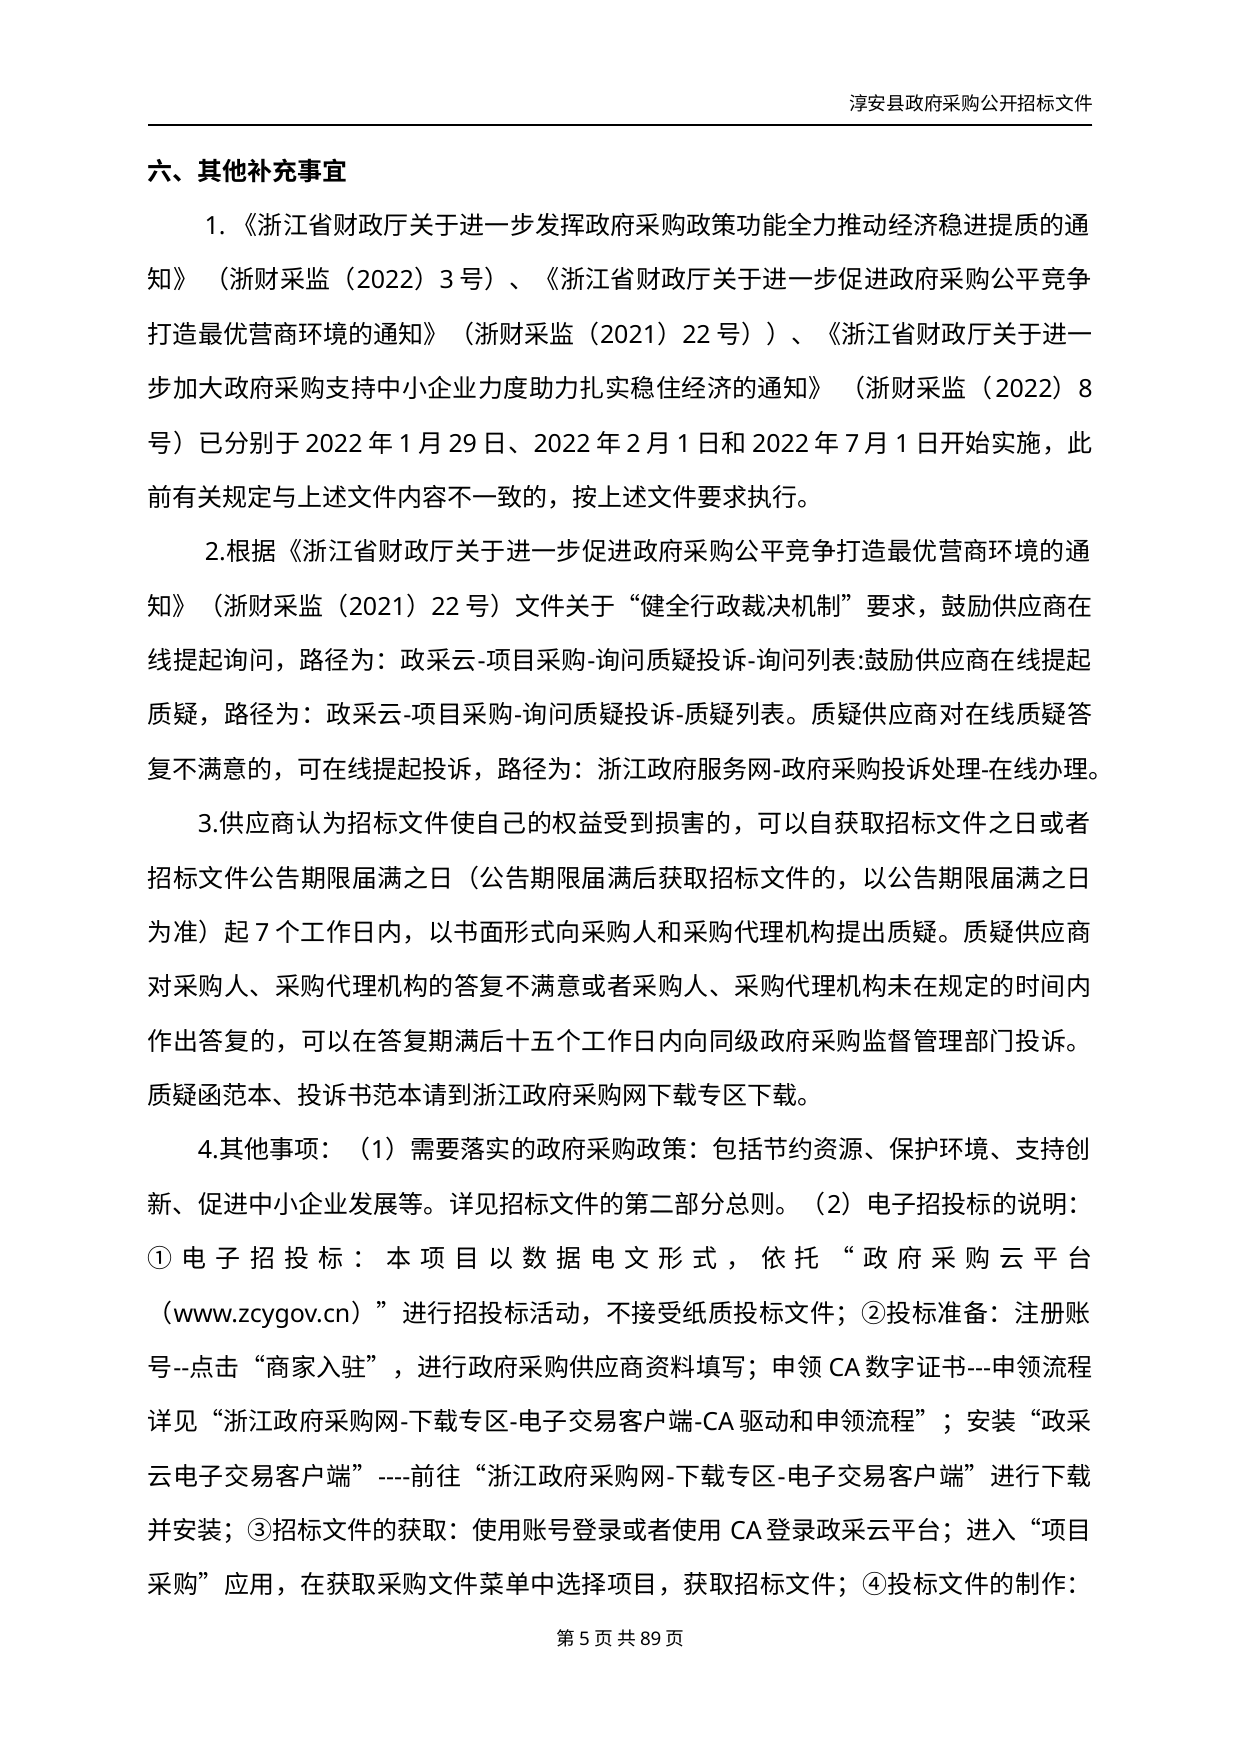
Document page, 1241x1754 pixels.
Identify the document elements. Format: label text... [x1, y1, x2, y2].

text 1. 《浙江省财政厅关于进一步发挥政府采购政策功能全力推动经济稳进提质的通知》 （浙财采监（2022）3号）、《浙江省财政厅关于进一步促进政府采购公平竞争打造最优营商环境的通知》（浙财采监（2021）22号））、《浙江省财政厅关于进一步加大政府采购支持中小企业力度助力扎实稳住经济的通知》 （浙财采监（2022）8号）已分别于2022年1月29日、2022年2月1日和2022年7月1日开始实施，此前有关规定与上述文件内容不一致的，按上述文件要求执行。 [148, 206, 1092, 514]
text 2.根据《浙江省财政厅关于进一步促进政府采购公平竞争打造最优营商环境的通知》（浙财采监（2021）22号）文件关于“健全行政裁决机制”要求，鼓励供应商在线提起询问，路径为：政采云-项目采购-询问质疑投诉-询问列表:鼓励供应商在线提起质疑，路径为：政采云-项目采购-询问质疑投诉-质疑列表。质疑供应商对在线质疑答复不满意的，可在线提起投诉，路径为：浙江政府服务网-政府采购投诉处理-在线办理。 [148, 532, 1092, 786]
text 3.供应商认为招标文件使自己的权益受到损害的，可以自获取招标文件之日或者招标文件公告期限届满之日（公告期限届满后获取招标文件的，以公告期限届满之日为准）起7个工作日内，以书面形式向采购人和采购代理机构提出质疑。质疑供应商对采购人、采购代理机构的答复不满意或者采购人、采购代理机构未在规定的时间内作出答复的，可以在答复期满后十五个工作日内向同级政府采购监督管理部门投诉。质疑函范本、投诉书范本请到浙江政府采购网下载专区下载。 [148, 804, 1092, 1112]
text 六、其他补充事宜 [148, 151, 1092, 187]
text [148, 1130, 1092, 1601]
